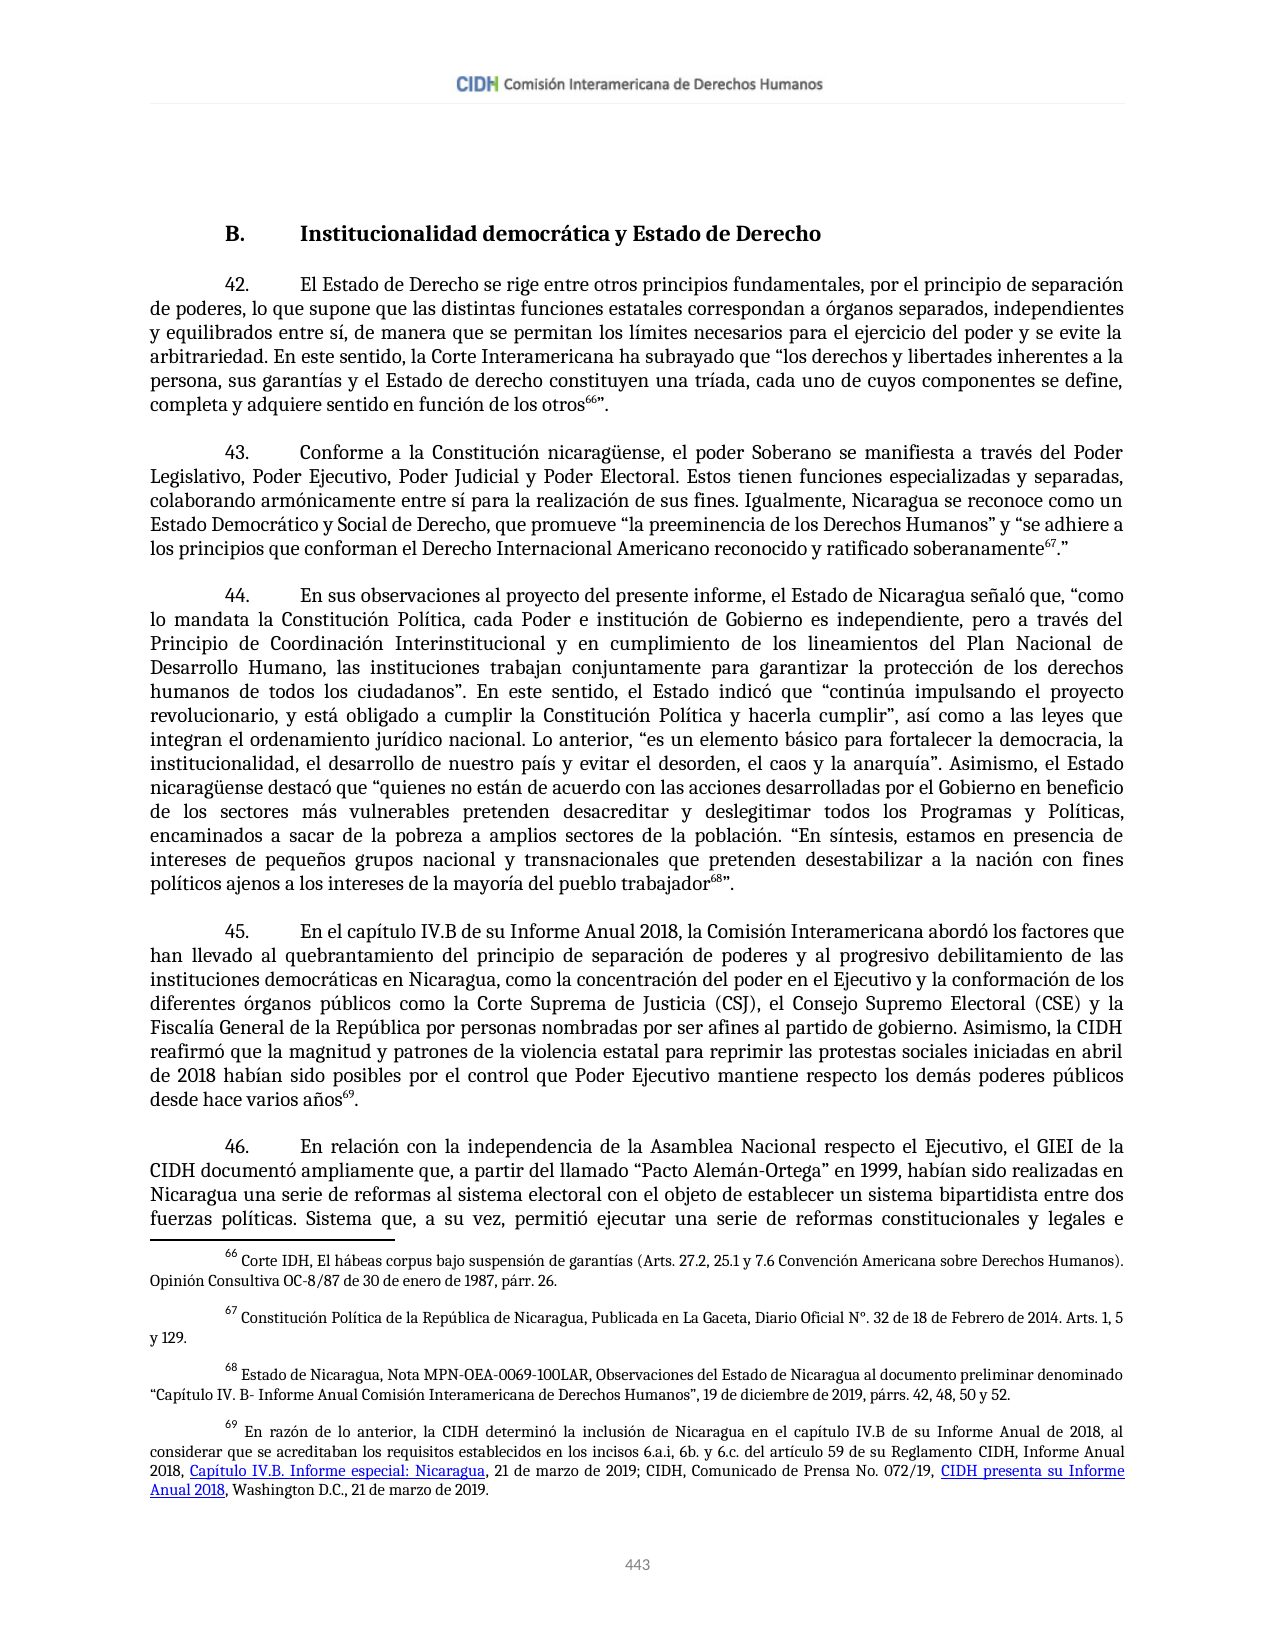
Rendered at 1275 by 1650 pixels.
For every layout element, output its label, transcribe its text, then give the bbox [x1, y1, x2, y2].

subtitle Institucionalidad democrática y Estado de Derecho [225, 221, 1125, 248]
list El Estado de Derecho se rige entre otros principios fundamentales, por el principio de separación de poderes, lo que supone que las distintas funciones estatales correspondan a órganos separados, independientes y equilibrados entre sí, de manera que se permitan los límites necesarios para el ejercicio del poder y se evite la arbitrariedad. En este sentido, la Corte Interamericana ha subrayado que “los derechos y libertades inherentes a la persona, sus garantías y el Estado de derecho constituyen una tríada, cada uno de cuyos componentes se define, completa y adquiere sentido en función de los otros”. [150, 273, 1125, 416]
list En sus observaciones al proyecto del presente informe, el Estado de Nicaragua señaló que, “como lo mandata la Constitución Política, cada Poder e institución de Gobierno es independiente, pero a través del Principio de Coordinación Interinstitucional y en cumplimiento de los lineamientos del Plan Nacional de Desarrollo Humano, las instituciones trabajan conjuntamente para garantizar la protección de los derechos humanos de todos los ciudadanos”. En este sentido, el Estado indicó que “continúa impulsando el proyecto revolucionario, y está obligado a cumplir la Constitución Política y hacerla cumplir”, así como a las leyes que integran el ordenamiento jurídico nacional. Lo anterior, “es un elemento básico para fortalecer la democracia, la institucionalidad, el desarrollo de nuestro país y evitar el desorden, el caos y la anarquía”. Asimismo, el Estado nicaragüense destacó que “quienes no están de acuerdo con las acciones desarrolladas por el Gobierno en beneficio de los sectores más vulnerables pretenden desacreditar y deslegitimar todos los Programas y Políticas, encaminados a sacar de la pobreza a amplios sectores de la población. “En síntesis, estamos en presencia de intereses de pequeños grupos nacional y transnacionales que pretenden desestabilizar a la nación con fines políticos ajenos a los intereses de la mayoría del pueblo trabajador”. [150, 584, 1125, 896]
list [150, 1135, 1125, 1231]
list En el capítulo IV.B de su Informe Anual 2018, la Comisión Interamericana abordó los factores que han llevado al quebrantamiento del principio de separación de poderes y al progresivo debilitamiento de las instituciones democráticas en Nicaragua, como la concentración del poder en el Ejecutivo y la conformación de los diferentes órganos públicos como la Corte Suprema de Justicia (CSJ), el Consejo Supremo Electoral (CSE) y la Fiscalía General de la República por personas nombradas por ser afines al partido de gobierno. Asimismo, la CIDH reafirmó que la magnitud y patrones de la violencia estatal para reprimir las protestas sociales iniciadas en abril de 2018 habían sido posibles por el control que Poder Ejecutivo mantiene respecto los demás poderes públicos desde hace varios años. [150, 919, 1125, 1111]
picture [450, 75, 826, 94]
list Conforme a la Constitución nicaragüense, el poder Soberano se manifiesta a través del Poder Legislativo, Poder Ejecutivo, Poder Judicial y Poder Electoral. Estos tienen funciones especializadas y separadas, colaborando armónicamente entre sí para la realización de sus fines. Igualmente, Nicaragua se reconoce como un Estado Democrático y Social de Derecho, que promueve “la preeminencia de los Derechos Humanos” y “se adhiere a los principios que conforman el Derecho Internacional Americano reconocido y ratificado soberanamente.” [150, 440, 1125, 560]
